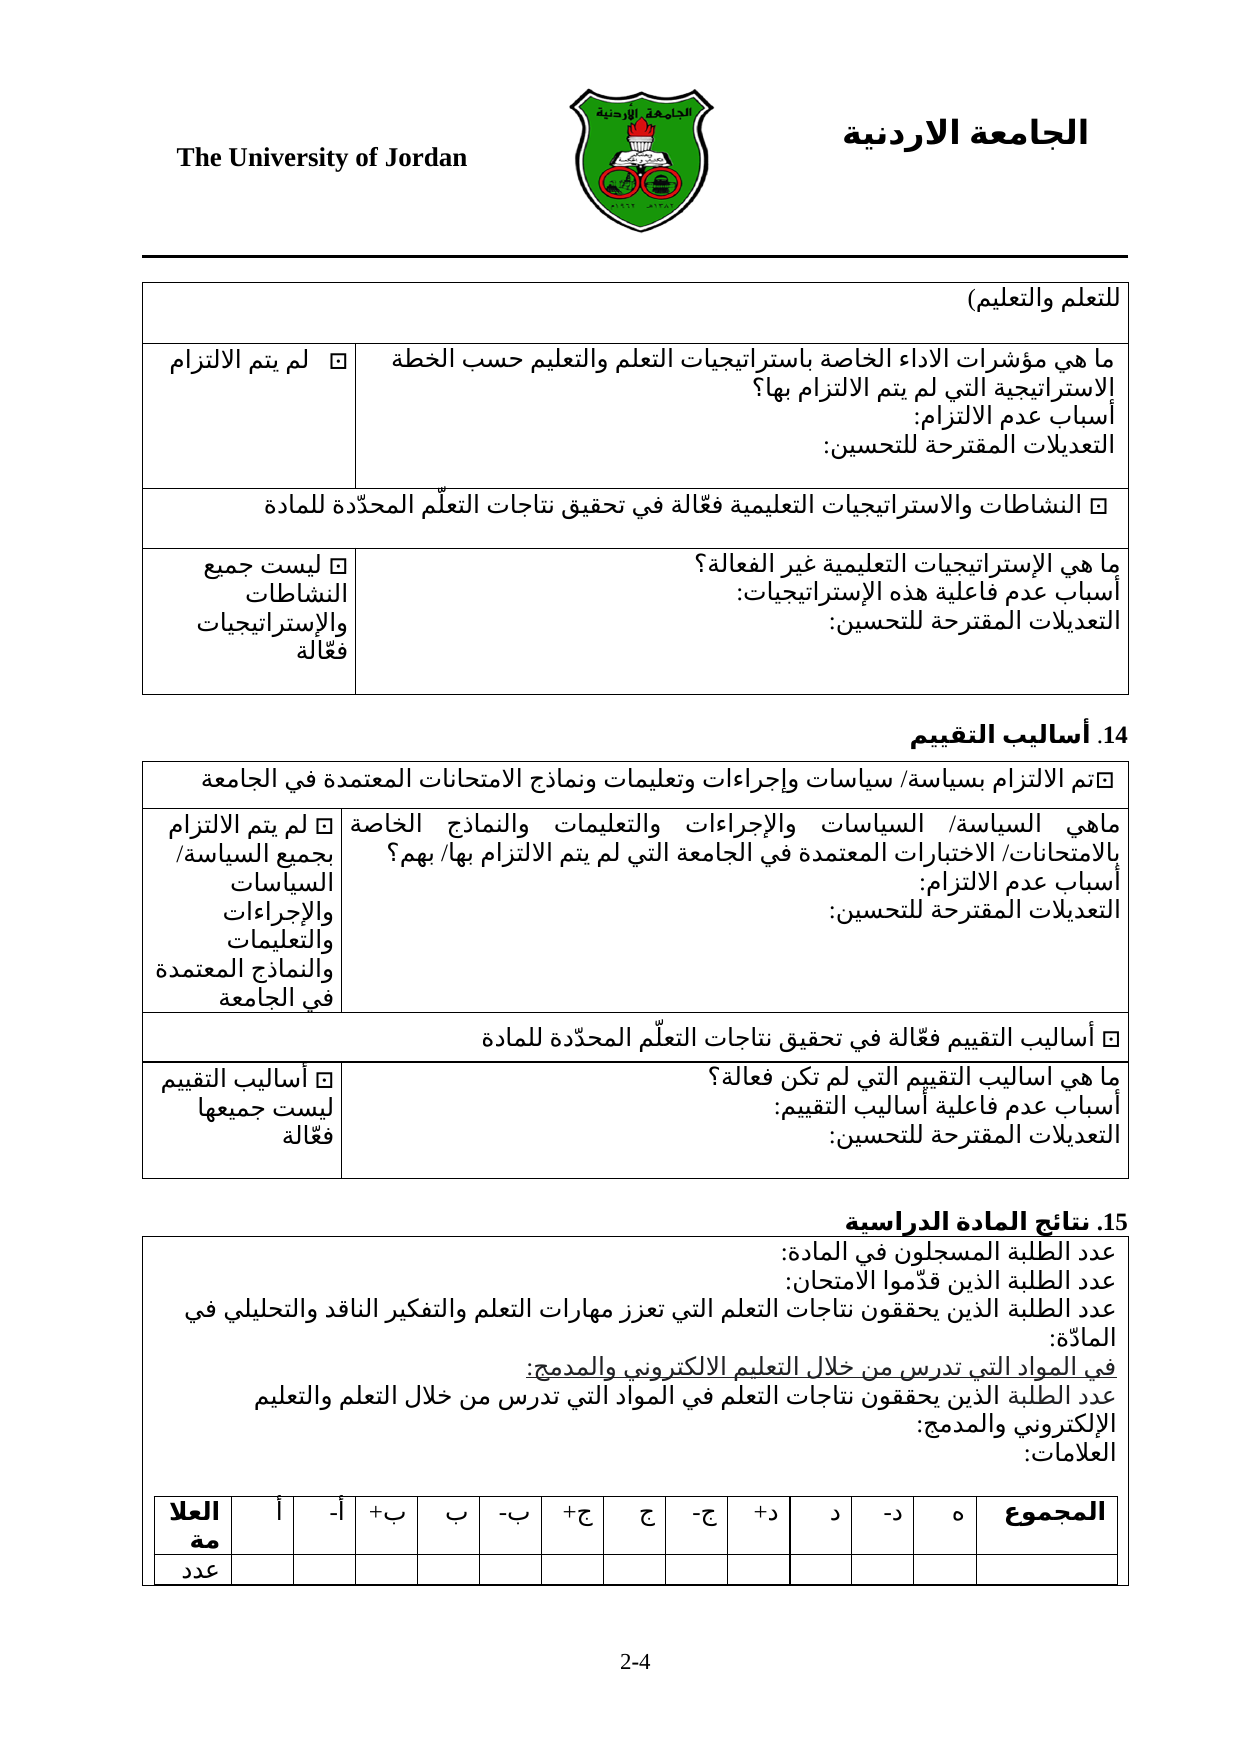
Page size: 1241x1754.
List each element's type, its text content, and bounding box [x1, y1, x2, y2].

table_cell ⊡ لم يتم الالتزام [143, 344, 355, 488]
table_header ⊡تم الالتزام بسياسة/ سياسات وإجراءات وتعليمات ونماذج الامتحانات المعتمدة في الجامعة [143, 762, 1128, 808]
table_cell ما هي مؤشرات الاداء الخاصة باستراتيجيات التعلم والتعليم حسب الخطة الاستراتيجية التي لم يتم الالتزام بها؟ أسباب عدم الالتزام: التعديلات المقترحة للتحسين: [356, 344, 1128, 488]
table_cell ⊡ أساليب التقييم ليست جميعها فعّالة [143, 1063, 341, 1177]
picture [556, 75, 723, 239]
table_cell ⊡ ليست جميع النشاطات والإستراتيجيات فعّالة [143, 549, 355, 694]
table_cell ما هي الإستراتيجيات التعليمية غير الفعالة؟ أسباب عدم فاعلية هذه الإستراتيجيات: التعديلات المقترحة للتحسين: [356, 549, 1128, 694]
table_cell ما هي اساليب التقييم التي لم تكن فعالة؟ أسباب عدم فاعلية أساليب التقييم: التعديلات المقترحة للتحسين: [342, 1063, 1128, 1177]
table_cell ⊡ أساليب التقييم فعّالة في تحقيق نتاجات التعلّم المحدّدة للمادة [143, 1013, 1128, 1061]
table_cell ماهي السياسة/ السياسات والإجراءات والتعليمات والنماذج الخاصة بالامتحانات/ الاختبارات المعتمدة في الجامعة التي لم يتم الالتزام بها/ بهم؟ أسباب عدم الالتزام: التعديلات المقترحة للتحسين: [342, 809, 1128, 1012]
text 14. أساليب التقييم [142, 720, 1128, 749]
subtitle 15. نتائج المادة الدراسية [142, 1207, 1128, 1236]
table_cell ⊡ لم يتم الالتزام بجميع السياسة/ السياسات والإجراءات والتعليمات والنماذج المعتمدة في الجامعة [143, 809, 341, 1012]
table_cell ⊡ النشاطات والاستراتيجيات التعليمية فعّالة في تحقيق نتاجات التعلّم المحدّدة للمادة [143, 489, 1128, 548]
